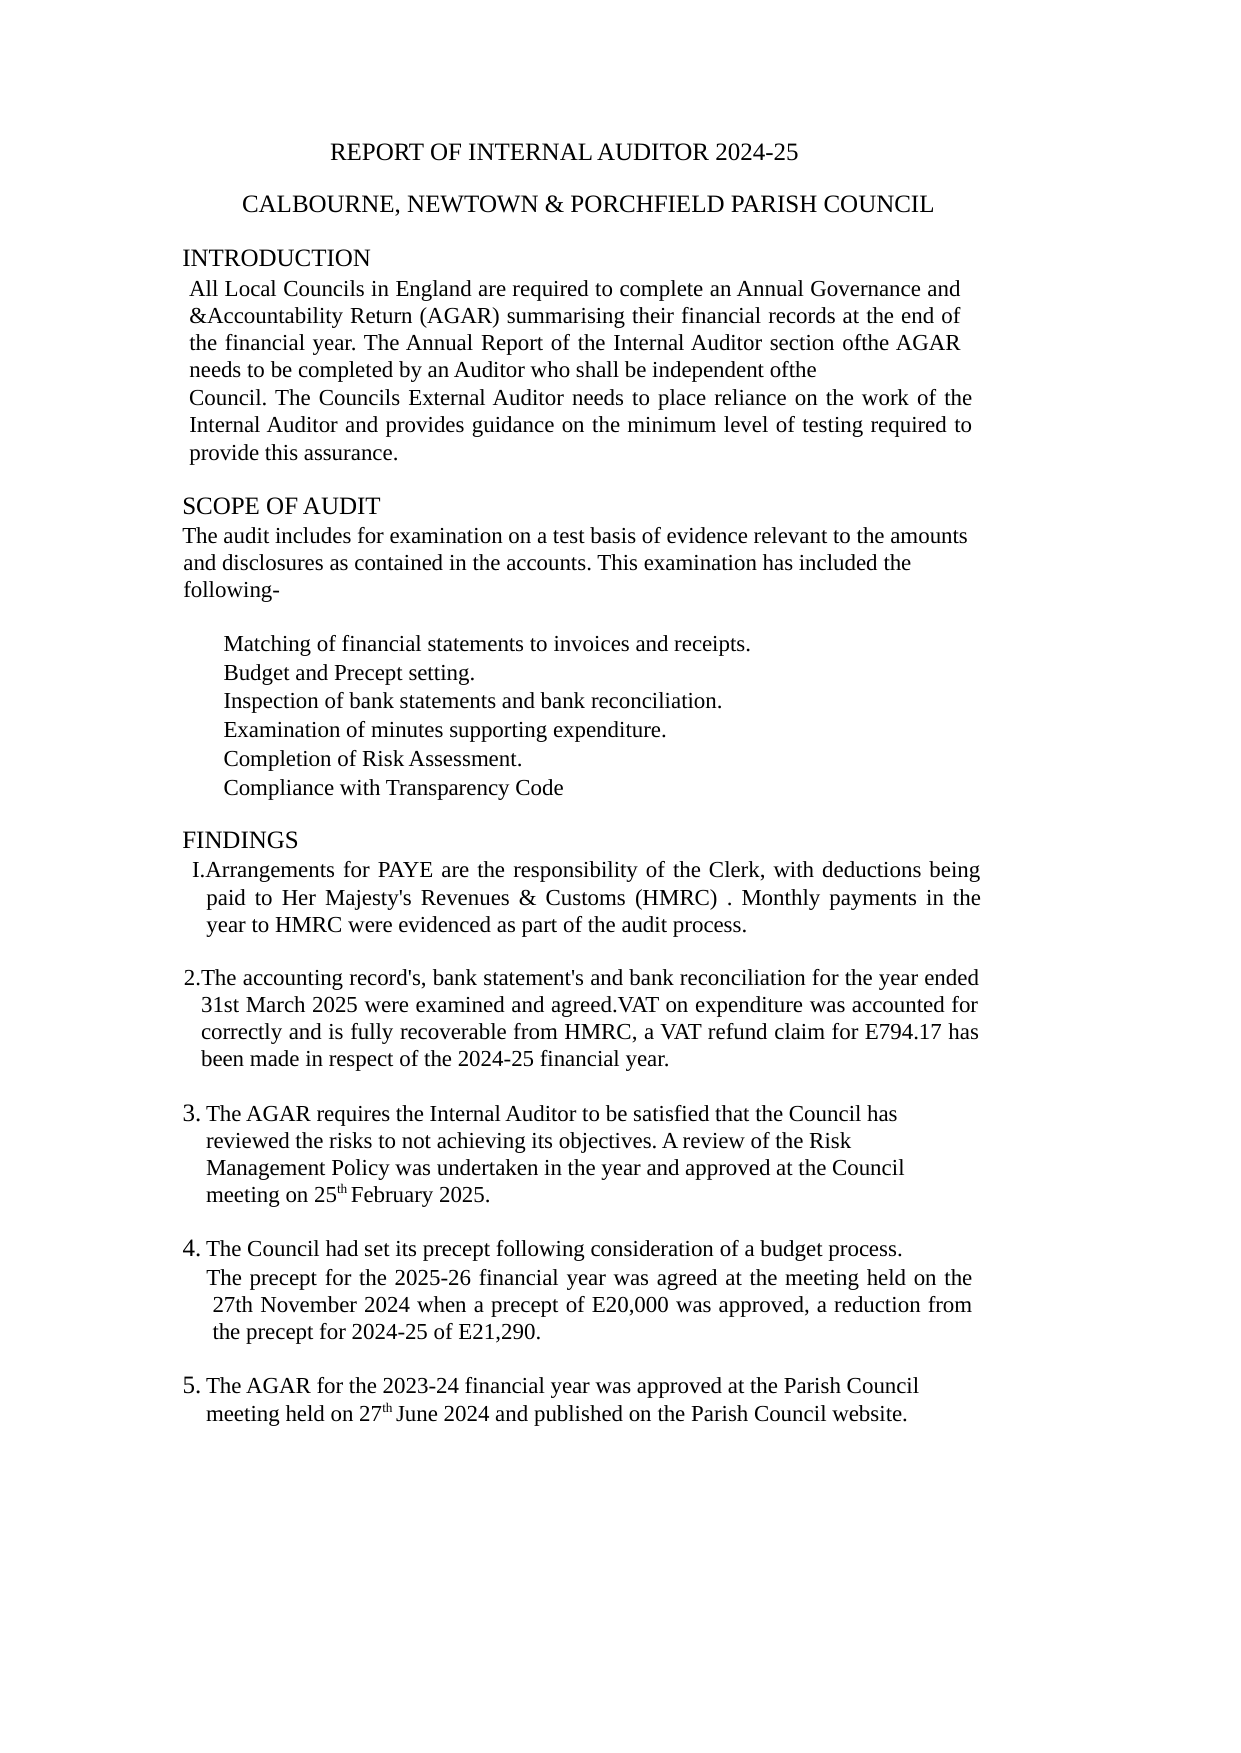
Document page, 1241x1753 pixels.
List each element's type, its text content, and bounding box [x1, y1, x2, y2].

text Matching of financial statements to invoices and receipts. [223, 630, 973, 657]
text The audit includes for examination on a test basis of evidence relevant to the amounts and disclosures as contained in the accounts. This examination has included the following- [182, 522, 991, 602]
text The precept for the 2025-26 financial year was agreed at the meeting held on the 27th November 2024 when a precept of E20,000 was approved, a reduction from the precept for 2024-25 of E21,290. [206, 1264, 973, 1344]
text CALBOURNE, NEWTOWN & PORCHFIELD PARISH COUNCIL [186, 189, 991, 218]
text All Local Councils in England are required to complete an Annual Governance and &Accountability Return (AGAR) summarising their financial records at the end of the financial year. The Annual Report of the Internal Auditor section ofthe AGAR needs to be completed by an Auditor who shall be independent ofthe [189, 274, 962, 382]
text 2.The accounting record's, bank statement's and bank reconciliation for the year ended 31st March 2025 were examined and agreed.VAT on expenditure was accounted for correctly and is fully recoverable from HMRC, a VAT refund claim for E794.17 has been made in respect of the 2024-25 financial year. [184, 964, 980, 1071]
list The AGAR requires the Internal Auditor to be satisfied that the Council has reviewed the risks to not achieving its objectives. A review of the Risk Management Policy was undertaken in the year and approved at the Council meeting on 25th February 2025. [182, 1098, 973, 1207]
text Examination of minutes supporting expenditure. [223, 716, 973, 743]
text Budget and Precept setting. [223, 659, 973, 685]
text Compliance with Transparency Code [223, 773, 973, 800]
text SCOPE OF AUDIT [182, 491, 912, 519]
text Council. The Councils External Auditor needs to place reliance on the work of the Internal Auditor and provides guidance on the minimum level of testing required to provide this assurance. [189, 384, 973, 465]
text Completion of Risk Assessment. [223, 745, 973, 771]
text INTRODUCTION [182, 243, 912, 272]
text FINDINGS [182, 825, 912, 854]
text I.Arrangements for PAYE are the responsibility of the Clerk, with deductions being paid to Her Majesty's Revenues & Customs (HMRC) . Monthly payments in the year to HMRC were evidenced as part of the audit process. [192, 856, 982, 937]
list The AGAR for the 2023-24 financial year was approved at the Parish Council meeting held on 27th June 2024 and published on the Parish Council website. [182, 1370, 973, 1426]
list The Council had set its precept following consideration of a budget process. [182, 1233, 973, 1261]
text REPORT OF INTERNAL AUDITOR 2024-25 [330, 137, 912, 166]
text Inspection of bank statements and bank reconciliation. [223, 688, 973, 714]
